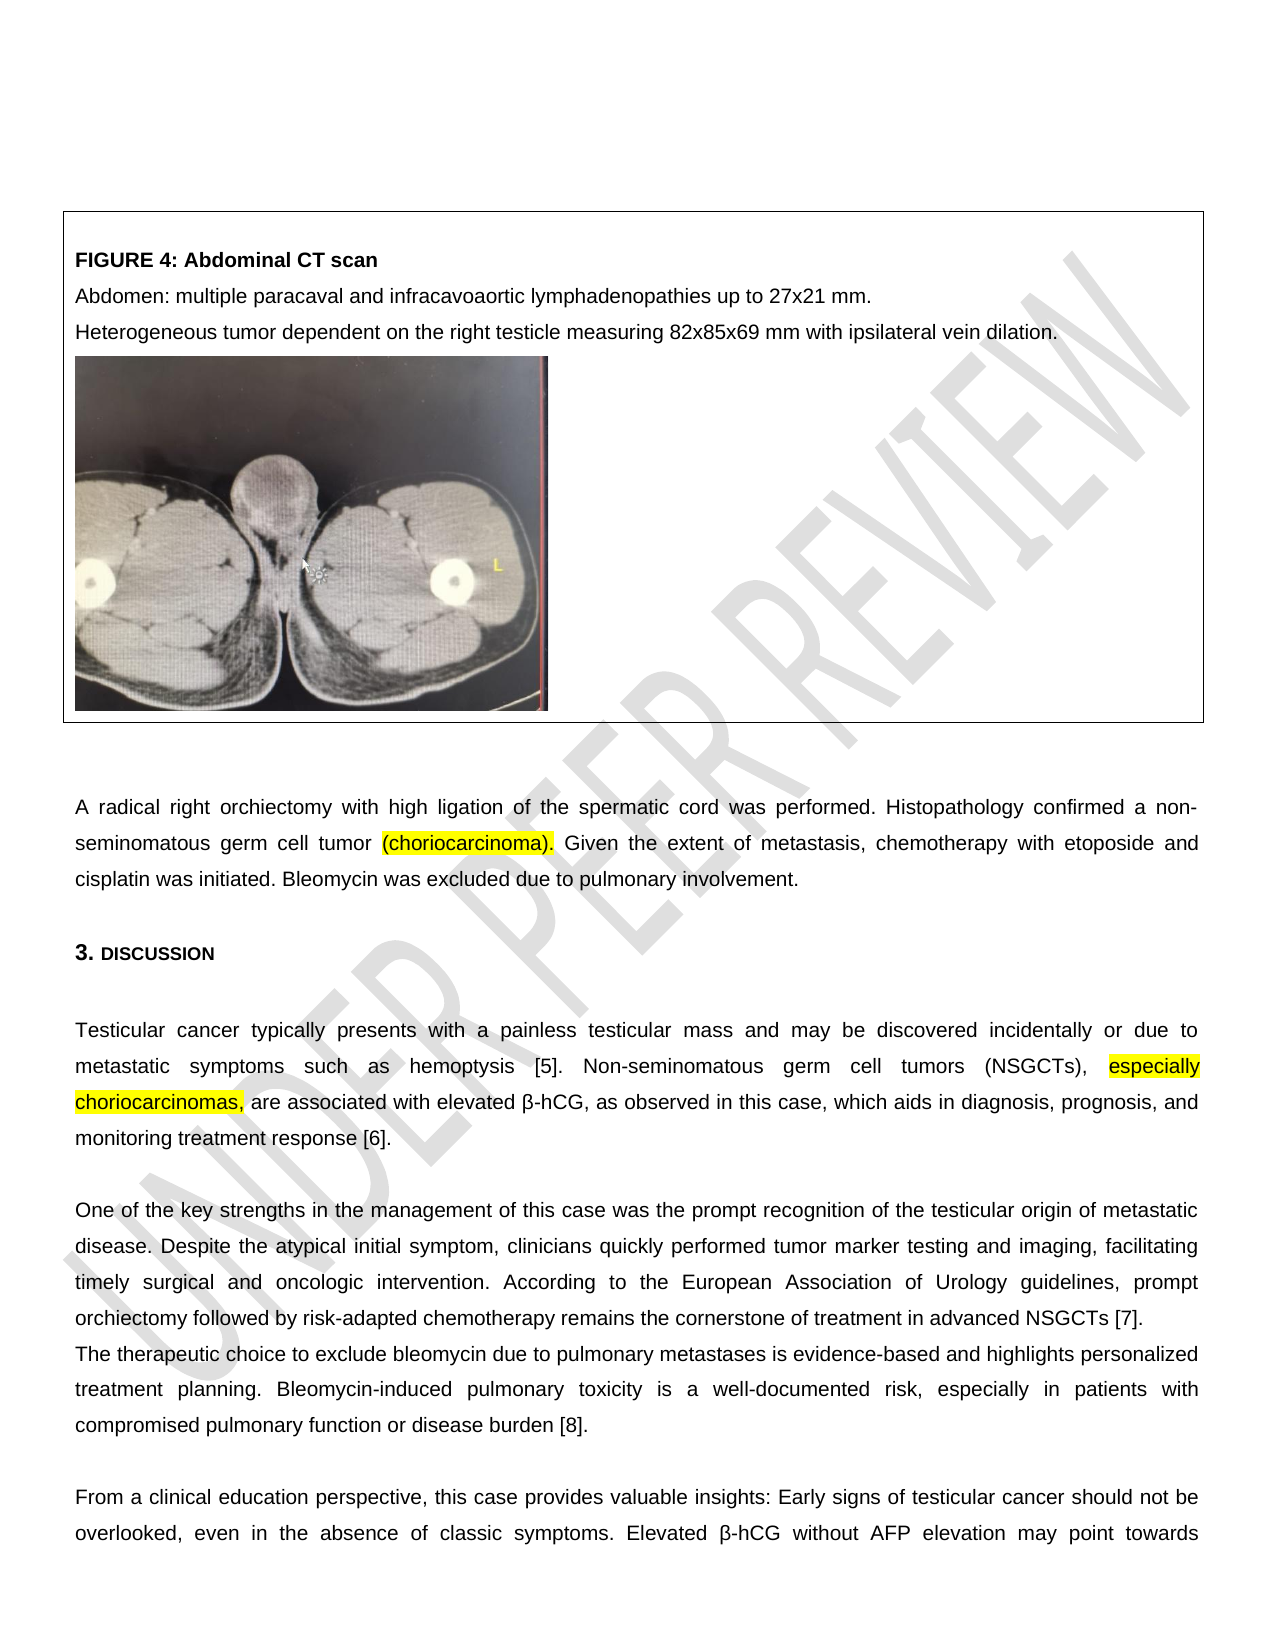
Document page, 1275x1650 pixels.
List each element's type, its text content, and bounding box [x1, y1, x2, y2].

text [75, 1485, 1200, 1545]
picture [75, 356, 549, 711]
text A radical right orchiectomy with high ligation of the spermatic cord was performed. Histopathology confirmed a non-seminomatous germ cell tumor (choriocarcinoma). Given the extent of metastasis, chemotherapy with etoposide and cisplatin was initiated. Bleomycin was excluded due to pulmonary involvement. [75, 795, 1200, 891]
text One of the key strengths in the management of this case was the prompt recognition of the testicular origin of metastatic disease. Despite the atypical initial symptom, clinicians quickly performed tumor marker testing and imaging, facilitating timely surgical and oncologic intervention. According to the European Association of Urology guidelines, prompt orchiectomy followed by risk-adapted chemotherapy remains the cornerstone of treatment in advanced NSGCTs [7]. [75, 1198, 1200, 1329]
table_header FIGURE 4: Abdominal CT scan Abdomen: multiple paracaval and infracavoaortic lymphadenopathies up to 27x21 mm. Heterogeneous tumor dependent on the right testicle measuring 82x85x69 mm with ipsilateral vein dilation. [64, 212, 1203, 722]
text Testicular cancer typically presents with a painless testicular mass and may be discovered incidentally or due to metastatic symptoms such as hemoptysis [5]. Non-seminomatous germ cell tumors (NSGCTs), especially choriocarcinomas, are associated with elevated β-hCG, as observed in this case, which aids in diagnosis, prognosis, and monitoring treatment response [6]. [75, 1018, 1200, 1150]
text 3. discussion [75, 939, 1200, 965]
text The therapeutic choice to exclude bleomycin due to pulmonary metastases is evidence-based and highlights personalized treatment planning. Bleomycin-induced pulmonary toxicity is a well-documented risk, especially in patients with compromised pulmonary function or disease burden [8]. [75, 1341, 1200, 1437]
